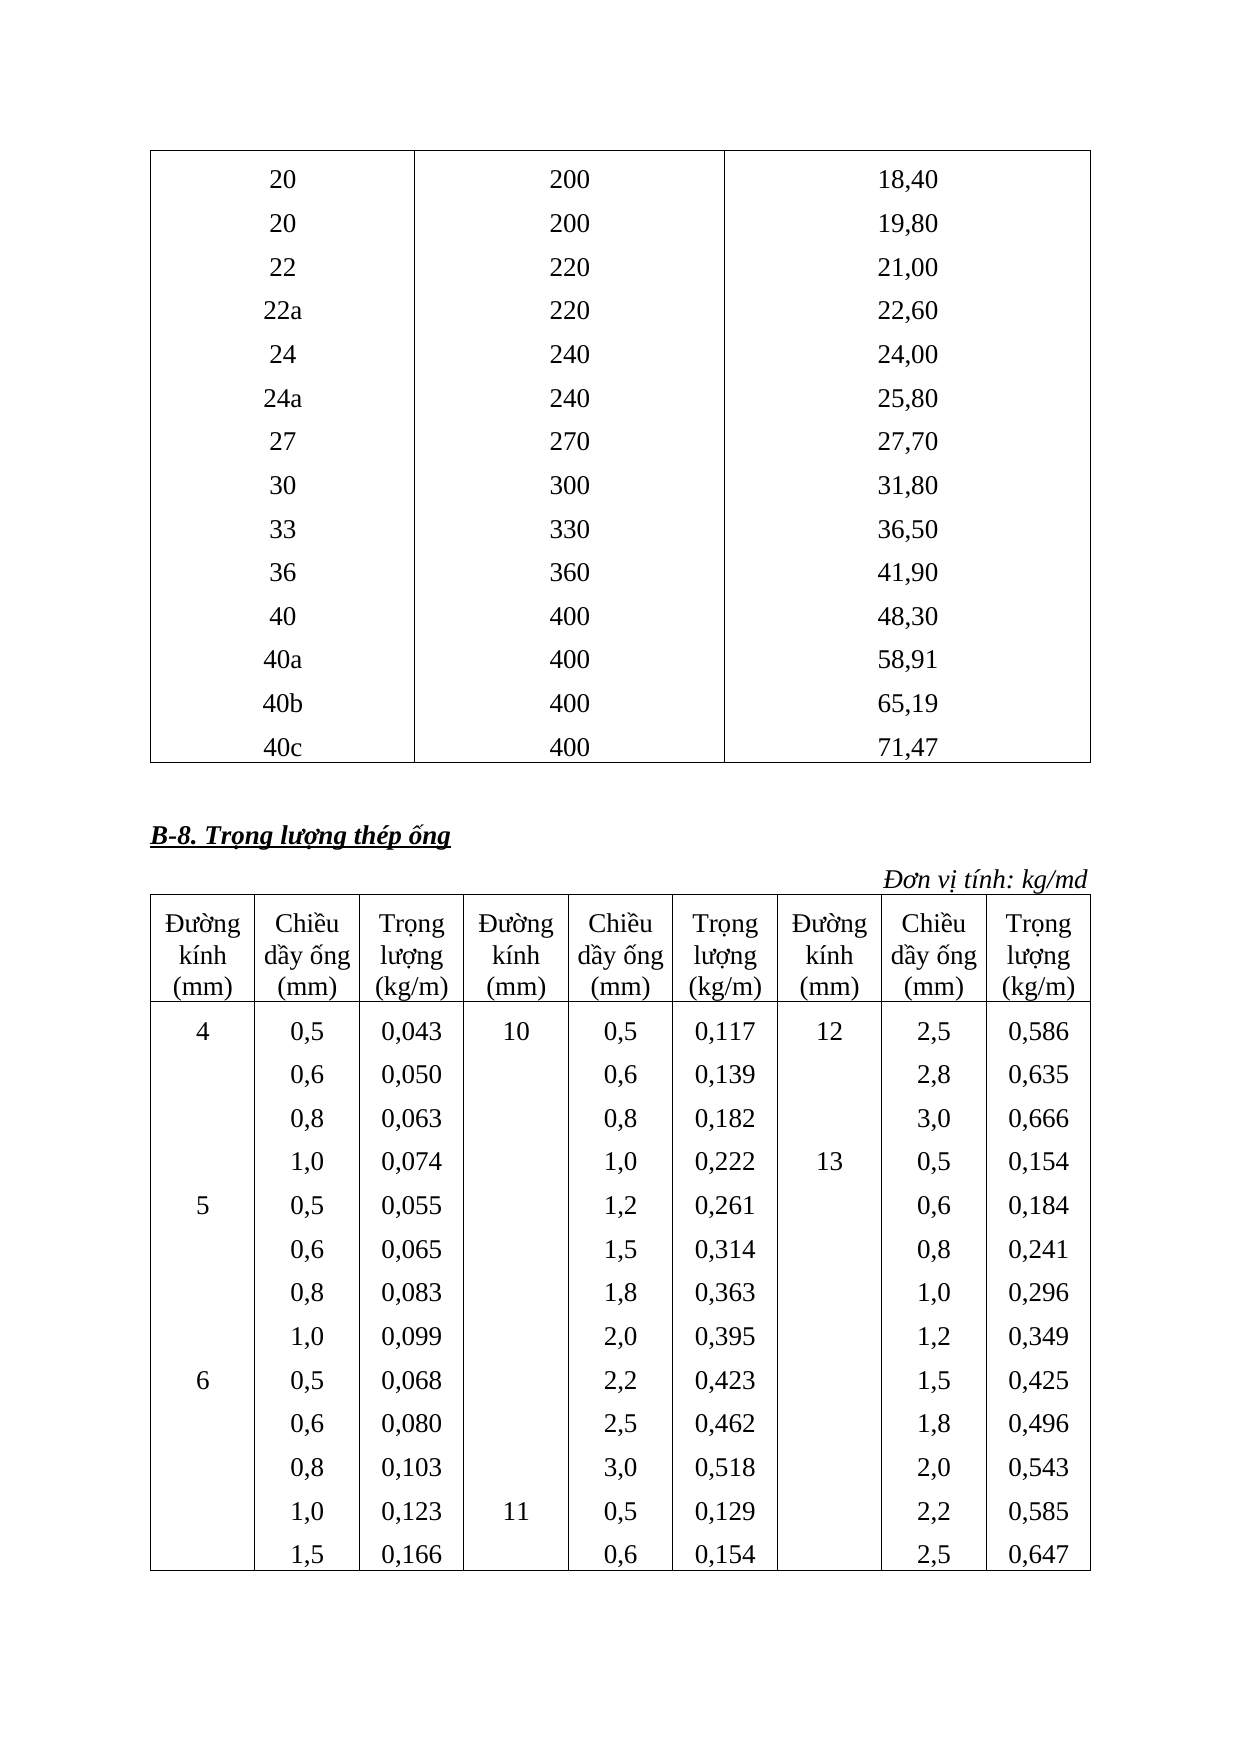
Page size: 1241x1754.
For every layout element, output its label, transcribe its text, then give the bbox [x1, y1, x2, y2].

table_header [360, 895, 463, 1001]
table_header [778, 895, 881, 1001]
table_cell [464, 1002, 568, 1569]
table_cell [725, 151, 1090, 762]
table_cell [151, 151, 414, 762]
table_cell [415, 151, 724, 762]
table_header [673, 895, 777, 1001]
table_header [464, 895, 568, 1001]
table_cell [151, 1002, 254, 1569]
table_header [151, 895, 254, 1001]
text Đơn vị tính: kg/md [150, 863, 1090, 894]
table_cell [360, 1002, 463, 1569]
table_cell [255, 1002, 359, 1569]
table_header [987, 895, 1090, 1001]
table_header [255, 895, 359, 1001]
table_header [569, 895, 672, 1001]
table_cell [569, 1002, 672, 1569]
text B-8. Trọng lượng thép ống [150, 819, 1090, 850]
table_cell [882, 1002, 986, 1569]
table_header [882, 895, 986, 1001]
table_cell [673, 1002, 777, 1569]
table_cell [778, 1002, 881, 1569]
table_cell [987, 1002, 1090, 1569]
